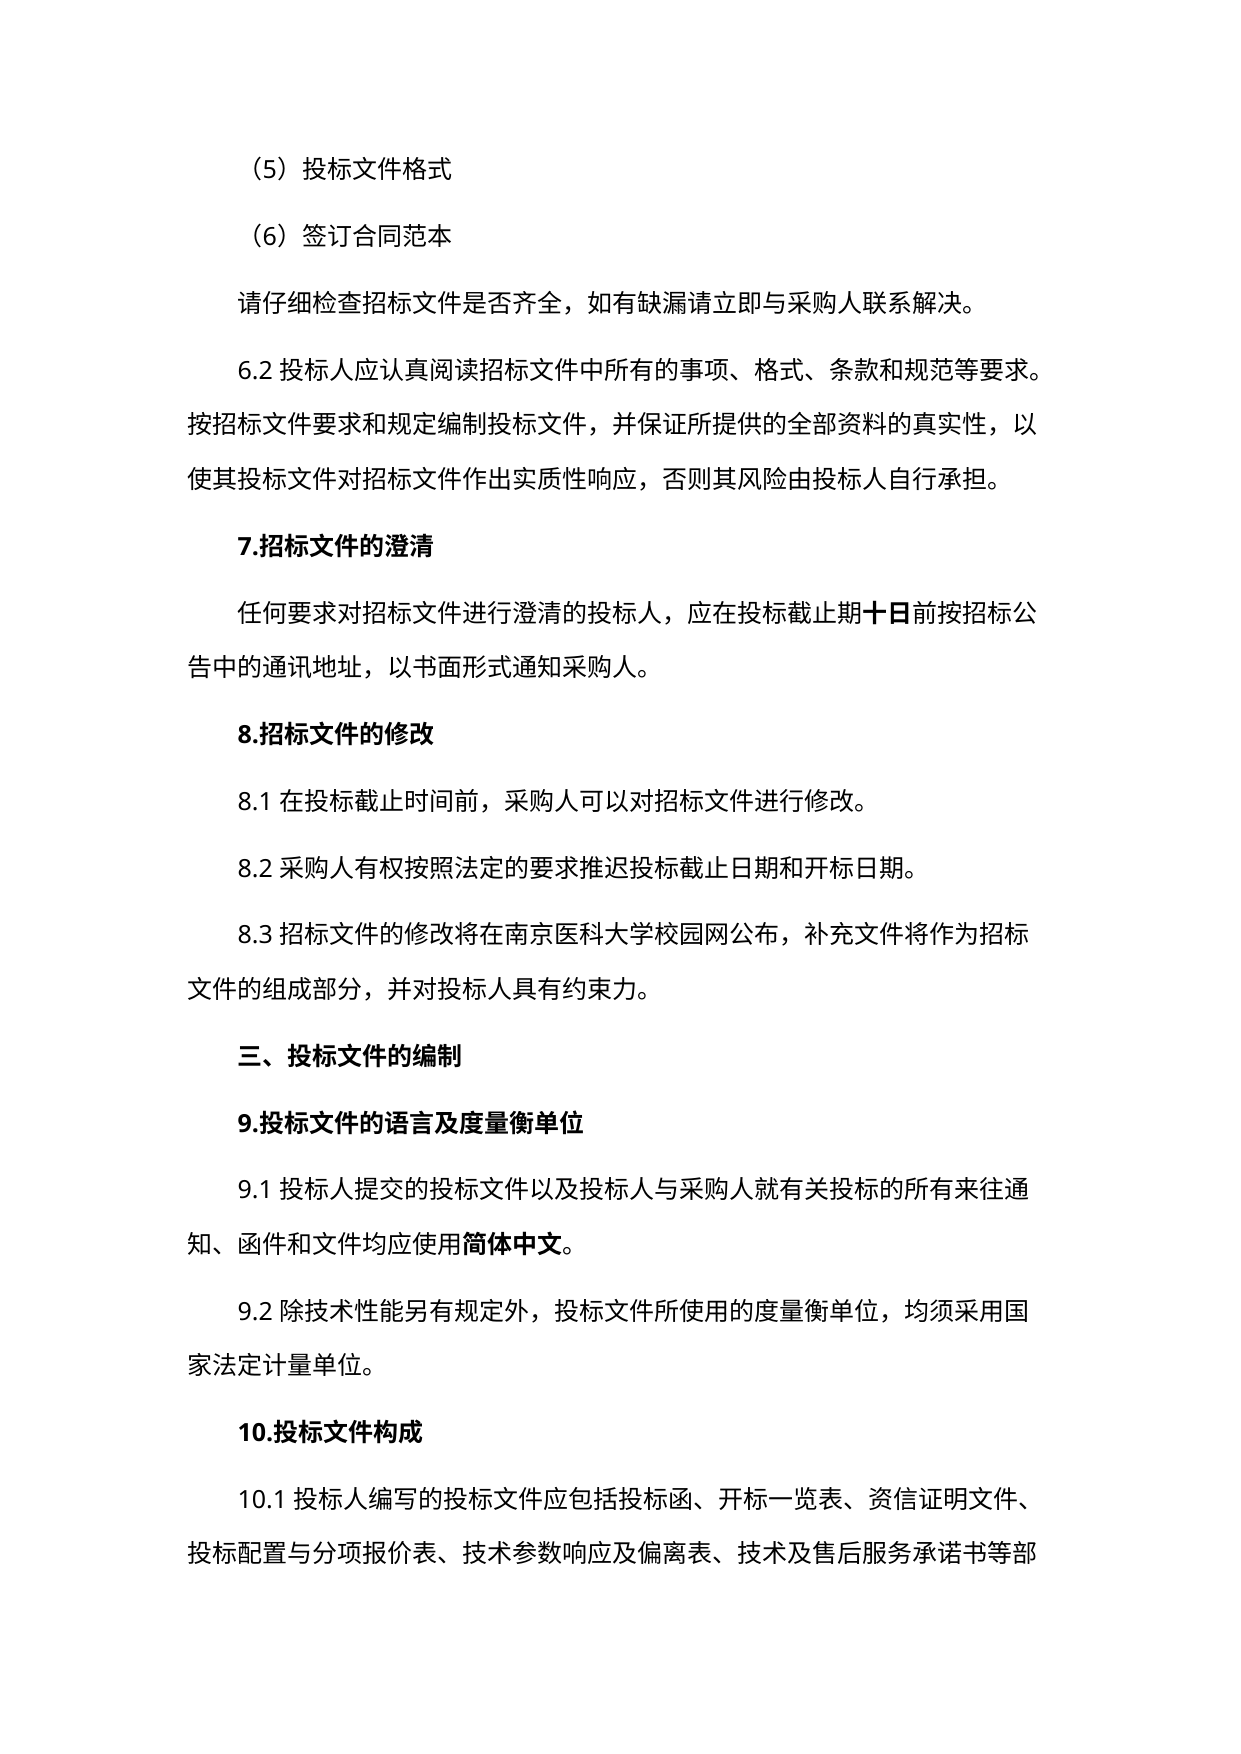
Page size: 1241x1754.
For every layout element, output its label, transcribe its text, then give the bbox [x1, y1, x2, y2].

text 请仔细检查招标文件是否齐全，如有缺漏请立即与采购人联系解决。 [187, 284, 1053, 320]
text 10.投标文件构成 [187, 1412, 1053, 1449]
text 9.2 除技术性能另有规定外，投标文件所使用的度量衡单位，均须采用国家法定计量单位。 [187, 1291, 1053, 1382]
text 8.3 招标文件的修改将在南京医科大学校园网公布，补充文件将作为招标文件的组成部分，并对投标人具有约束力。 [187, 915, 1053, 1006]
text 8.2 采购人有权按照法定的要求推迟投标截止日期和开标日期。 [187, 848, 1053, 884]
text （6）签订合同范本 [187, 217, 1053, 253]
text 任何要求对招标文件进行澄清的投标人，应在投标截止期十日前按招标公告中的通讯地址，以书面形式通知采购人。 [187, 593, 1053, 684]
text 9.投标文件的语言及度量衡单位 [187, 1103, 1053, 1139]
text 三、投标文件的编制 [187, 1036, 1053, 1072]
text 8.1 在投标截止时间前，采购人可以对招标文件进行修改。 [187, 781, 1053, 817]
text （5）投标文件格式 [187, 150, 1053, 186]
text 9.1 投标人提交的投标文件以及投标人与采购人就有关投标的所有来往通知、函件和文件均应使用简体中文。 [187, 1170, 1053, 1261]
text 8.招标文件的修改 [187, 714, 1053, 751]
text 6.2 投标人应认真阅读招标文件中所有的事项、格式、条款和规范等要求。按招标文件要求和规定编制投标文件，并保证所提供的全部资料的真实性，以使其投标文件对招标文件作出实质性响应，否则其风险由投标人自行承担。 [187, 351, 1053, 496]
text 7.招标文件的澄清 [187, 526, 1053, 562]
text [187, 1479, 1053, 1570]
